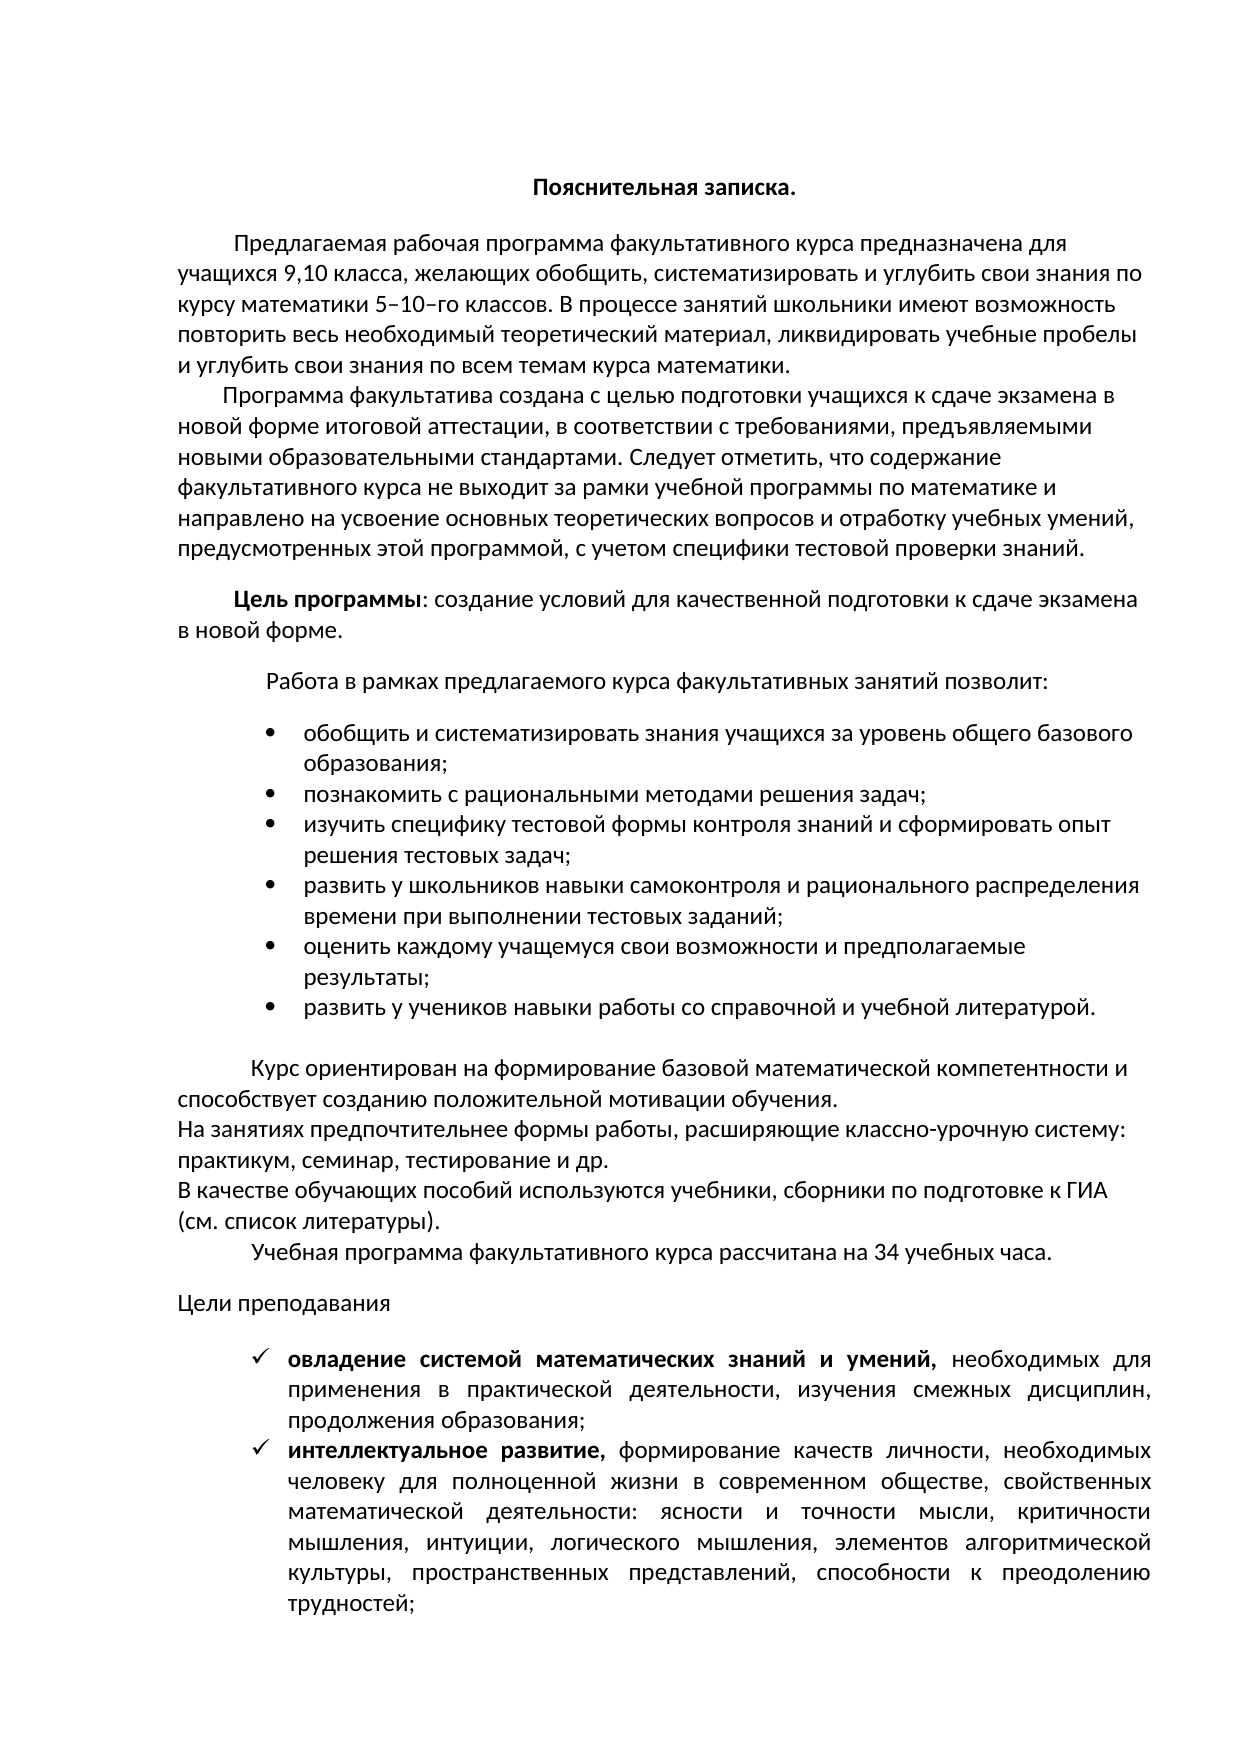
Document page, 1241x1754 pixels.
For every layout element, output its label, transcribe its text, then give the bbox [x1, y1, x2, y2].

list обобщить и систематизировать знания учащихся за уровень общего базового образования; [266, 717, 1152, 778]
list развить у школьников навыки самоконтроля и рационального распределения времени при выполнении тестовых заданий; [266, 869, 1152, 930]
list оценить каждому учащемуся свои возможности и предполагаемые результаты; [266, 930, 1152, 991]
text Пояснительная записка. [177, 171, 1152, 202]
list интеллектуальное развитие, формирование качеств личности, необходимых человеку для полноценной жизни в современном обществе, свойственных математической деятельности: ясности и точности мысли, критичности мышления, интуиции, логического мышления, элементов алгоритмической культуры, пространственных представлений, способности к преодолению трудностей; [250, 1434, 1152, 1617]
text Курс ориентирован на формирование базовой математической компетентности и способствует созданию положительной мотивации обучения. На занятиях предпочтительнее формы работы, расширяющие классно-урочную систему: практикум, семинар, тестирование и др. В качестве обучающих пособий используются учебники, сборники по подготовке к ГИА (см. список литературы). Учебная программа факультативного курса рассчитана на 34 учебных часа. [177, 1022, 1152, 1266]
text Предлагаемая рабочая программа факультативного курса предназначена для учащихся 9,10 класса, желающих обобщить, систематизировать и углубить свои знания по курсу математики 5–10–го классов. В процессе занятий школьники имеют возможность повторить весь необходимый теоретический материал, ликвидировать учебные пробелы и углубить свои знания по всем темам курса математики. Программа факультатива создана с целью подготовки учащихся к сдаче экзамена в новой форме итоговой аттестации, в соответствии с требованиями, предъявляемыми новыми образовательными стандартами. Следует отметить, что содержание факультативного курса не выходит за рамки учебной программы по математике и направлено на усвоение основных теоретических вопросов и отработку учебных умений, предусмотренных этой программой, с учетом специфики тестовой проверки знаний. [177, 227, 1152, 563]
list изучить специфику тестовой формы контроля знаний и сформировать опыт решения тестовых задач; [266, 808, 1152, 869]
list познакомить с рациональными методами решения задач; [266, 778, 1152, 808]
list развить у учеников навыки работы со справочной и учебной литературой. [266, 991, 1152, 1022]
list овладение системой математических знаний и умений, необходимых для применения в практической деятельности, изучения смежных дисциплин, продолжения образования; [250, 1343, 1152, 1434]
text Цель программы: создание условий для качественной подготовки к сдаче экзамена в новой форме. [177, 583, 1152, 644]
text Цели преподавания [177, 1287, 1152, 1317]
text Работа в рамках предлагаемого курса факультативных занятий позволит: [177, 665, 1152, 696]
